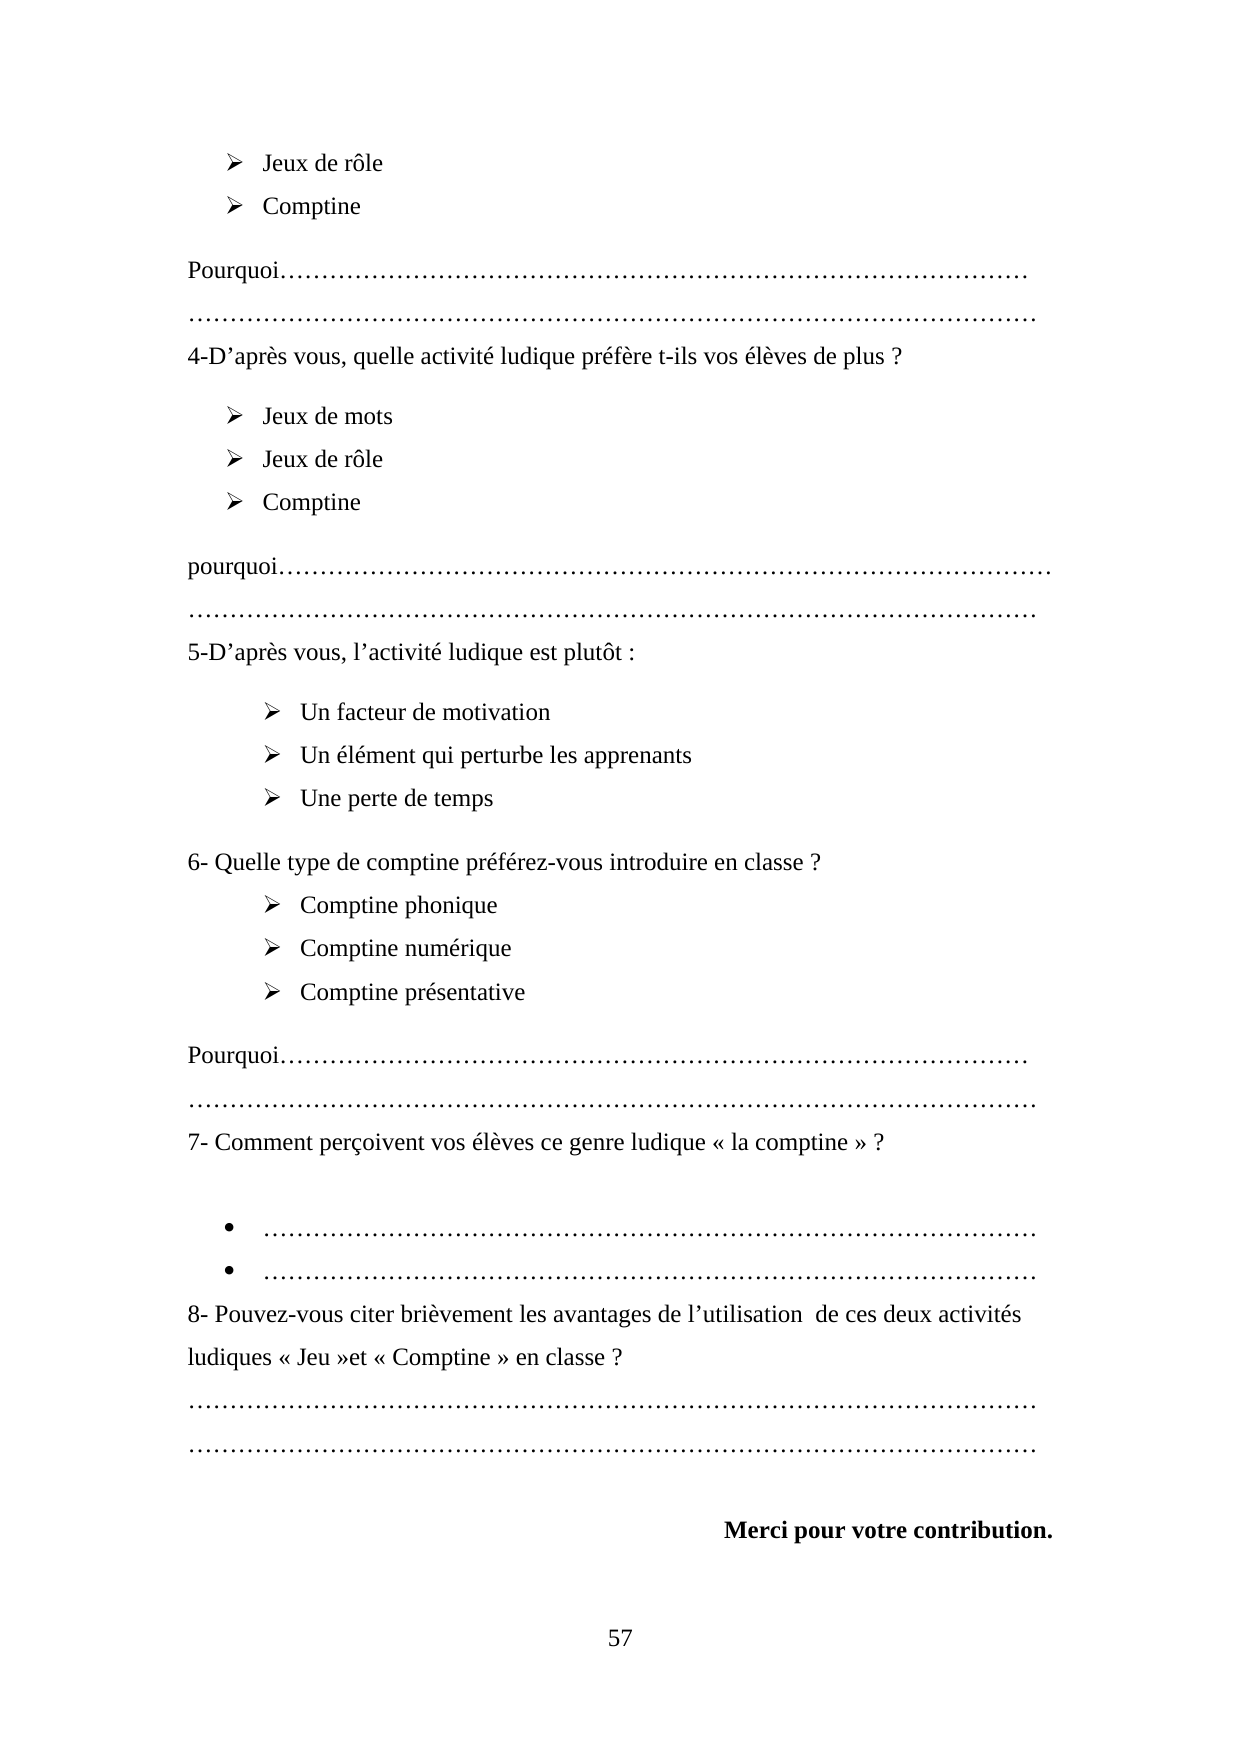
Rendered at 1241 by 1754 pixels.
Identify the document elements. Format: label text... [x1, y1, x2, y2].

list ………………………………………………………………………………… [225, 1256, 1053, 1285]
text Merci pour votre contribution. [187, 1515, 1053, 1544]
list Comptine [225, 191, 1053, 219]
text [187, 255, 1053, 327]
text 8- Pouvez-vous citer brièvement les avantages de l’utilisation de ces deux activités ludiques « Jeu »et « Comptine » en classe ? [187, 1299, 1053, 1371]
list Jeux de rôle [225, 148, 1053, 176]
list Comptine phonique [262, 890, 1053, 919]
text 6- Quelle type de comptine préférez-vous introduire en classe ? [187, 847, 1053, 876]
text …………………………………………………………………………………………………………………………………………………………………………………… [187, 1386, 1053, 1457]
list Une perte de temps [262, 783, 1053, 812]
list ………………………………………………………………………………… [225, 1213, 1053, 1242]
list Un élément qui perturbe les apprenants [262, 740, 1053, 769]
list Un facteur de motivation [262, 697, 1053, 726]
list Jeux de rôle [225, 444, 1053, 473]
text 4-D’après vous, quelle activité ludique préfère t-ils vos élèves de plus ? [187, 341, 1053, 370]
text 5-D’après vous, l’activité ludique est plutôt : [187, 637, 1053, 666]
list Comptine présentative [262, 977, 1053, 1005]
list Jeux de mots [225, 401, 1053, 429]
list Comptine [225, 487, 1053, 516]
list Comptine numérique [262, 933, 1053, 962]
text Pourquoi………………………………………………………………………………………………………………………………………………………………………… [187, 1041, 1053, 1112]
text pourquoi…………………………………………………………………………………………………………………………………………………………………………… [187, 551, 1053, 623]
text 7- Comment perçoivent vos élèves ce genre ludique « la comptine » ? [187, 1127, 1053, 1156]
